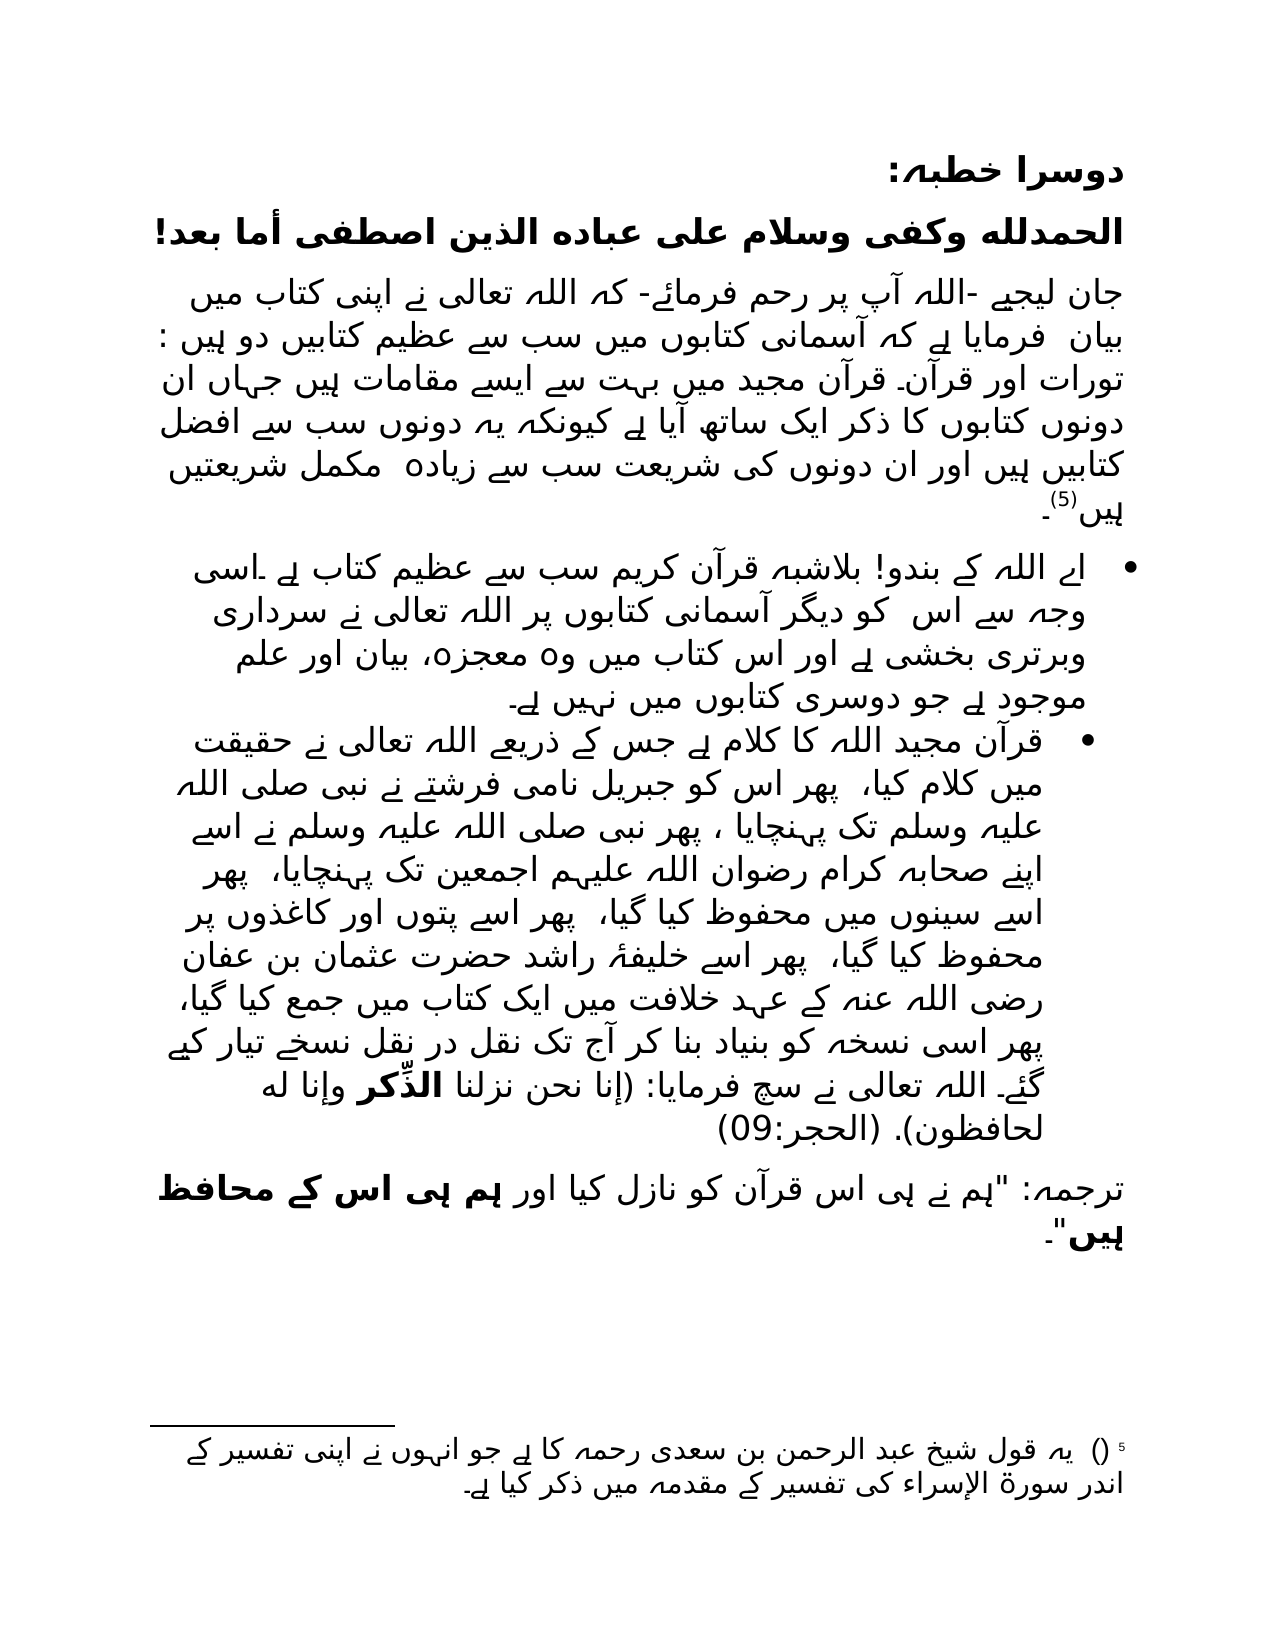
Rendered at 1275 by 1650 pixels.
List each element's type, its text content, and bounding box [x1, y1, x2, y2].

list اے اللہ کے بندو! بلاشبہ قرآن کریم سب سے عظیم کتاب ہے ۔اسی وجہ سے اس کو دیگر آسمانی کتابوں پر اللہ تعالی نے سرداری وبرتری بخشی ہے اور اس کتاب میں وہ معجزہ، بیان اور علم موجود ہے جو دوسری کتابوں میں نہیں ہے۔ [150, 548, 1125, 717]
text دوسرا خطبہ: [150, 150, 1125, 191]
text جان لیجیے -اللہ آپ پر رحم فرمائے- کہ اللہ تعالی نے اپنی کتاب میں بیان فرمایا ہے کہ آسمانی کتابوں میں سب سے عظیم کتابیں دو ہیں : تورات اور قرآن۔ قرآن مجید میں بہت سے ایسے مقامات ہیں جہاں ان دونوں کتابوں کا ذکر ایک ساتھ آیا ہے کیونکہ یہ دونوں سب سے افضل کتابیں ہیں اور ان دونوں کی شریعت سب سے زیادہ مکمل شریعتیں ہیں()۔ [150, 272, 1125, 528]
text الحمدلله وكفى وسلام على عباده الذين اصطفى أما بعد! [150, 211, 1125, 252]
list قرآن مجید اللہ کا کلام ہے جس کے ذریعے اللہ تعالی نے حقیقت میں کلام کیا، پھر اس کو جبریل نامی فرشتے نے نبی صلی اللہ علیہ وسلم تک پہنچایا ، پھر نبی صلی اللہ علیہ وسلم نے اسے اپنے صحابہ کرام رضوان اللہ علیہم اجمعین تک پہنچایا، پھر اسے سینوں میں محفوظ کیا گیا، پھر اسے پتوں اور کاغذوں پر محفوظ کیا گیا، پھر اسے خلیفۂ راشد حضرت عثمان بن عفان رضی اللہ عنہ کے عہد خلافت میں ایک کتاب میں جمع کیا گیا، پھر اسی نسخہ کو بنیاد بنا کر آج تک نقل در نقل نسخے تیار کیے گئے۔ اللہ تعالی نے سچ فرمایا: ﴿إنا نحن نزلنا الذِّكر وإنا له لحافظون﴾. (الحجر:09) [150, 720, 1082, 1148]
text ترجمہ: "ہم نے ہی اس قرآن کو نازل کیا اور ہم ہی اس کے محافظ ہیں"۔ [150, 1168, 1125, 1251]
